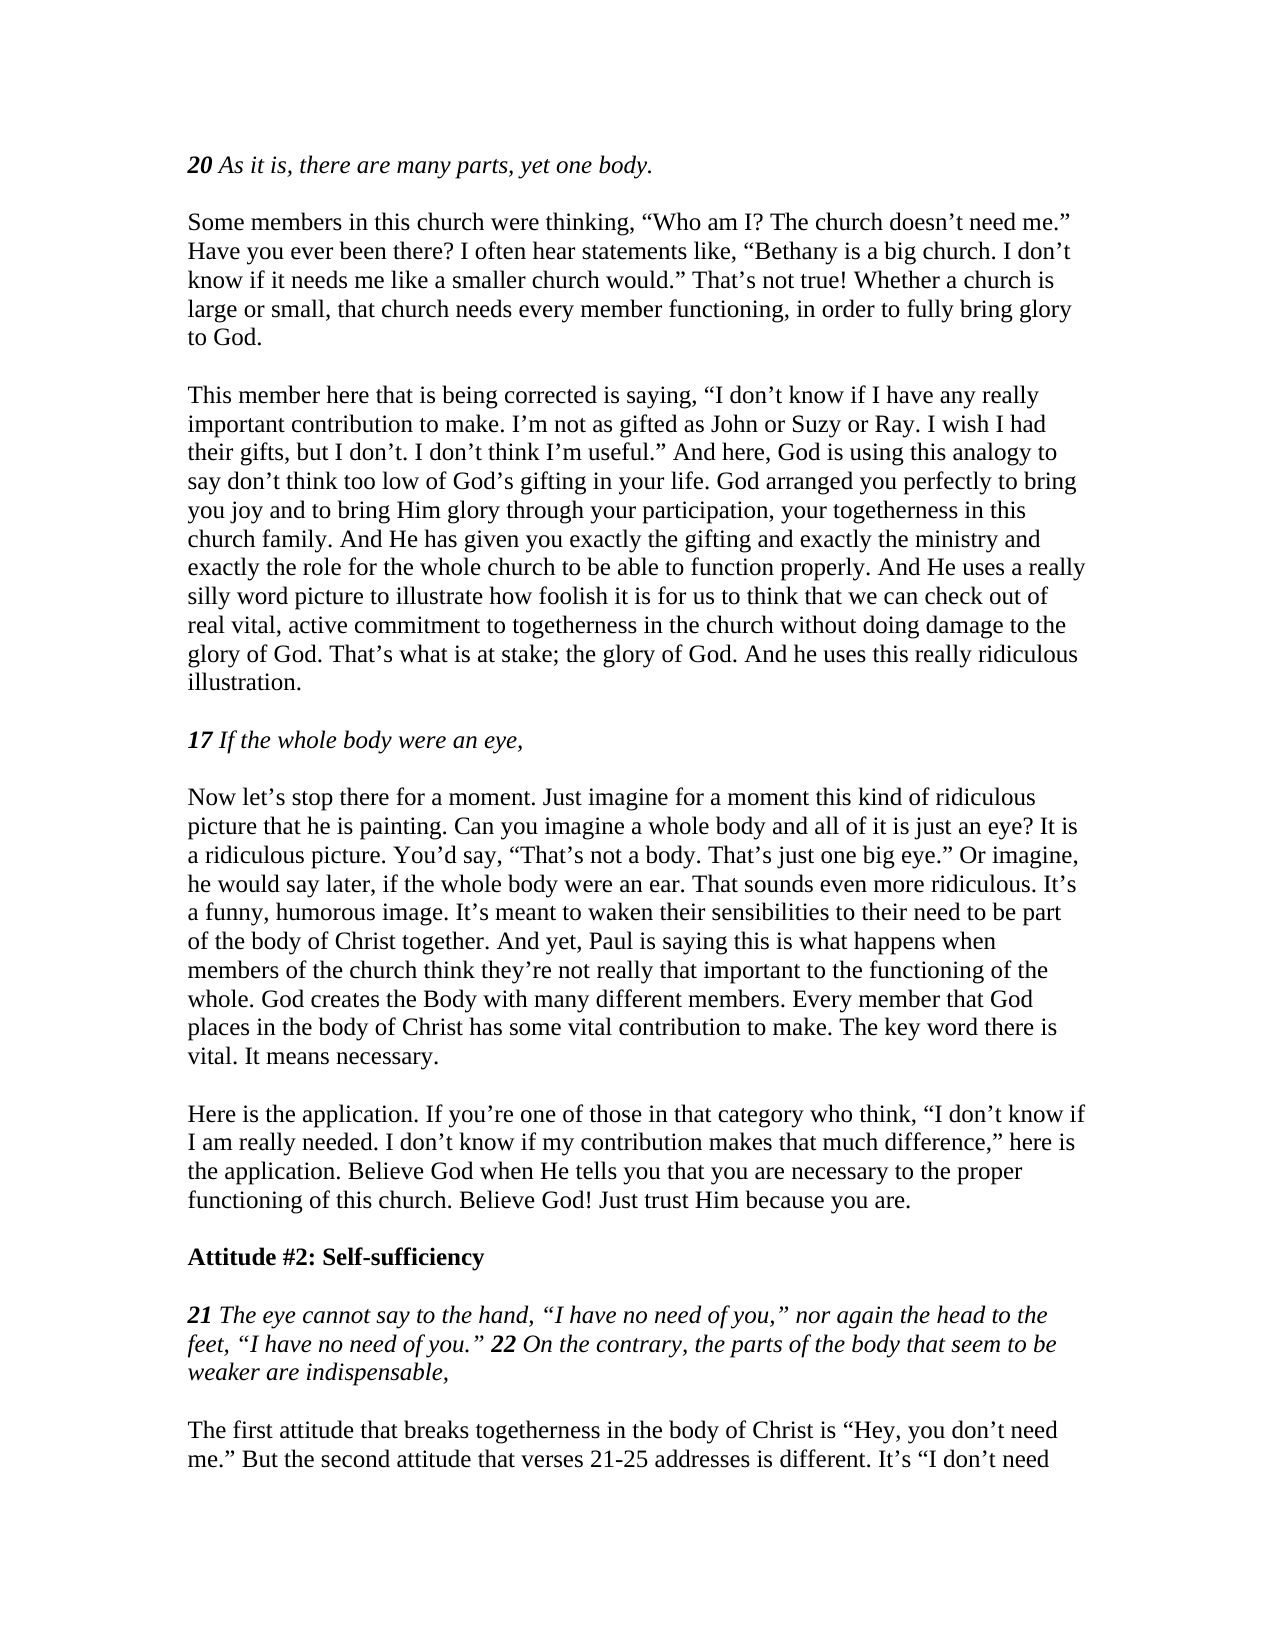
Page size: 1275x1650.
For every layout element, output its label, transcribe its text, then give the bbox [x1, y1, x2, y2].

text Some members in this church were thinking, “Who am I? The church doesn’t need me.” Have you ever been there? I often hear statements like, “ is a big church. I don’t know if it needs me like a smaller church would.” That’s not true! Whether a church is large or small, that church needs every member functioning, in order to fully bring glory to God. [187, 207, 1087, 351]
text Attitude #2: Self-sufficiency [187, 1242, 1087, 1271]
text This member here that is being corrected is saying, “I don’t know if I have any really important contribution to make. I’m not as gifted as John or Suzy or Ray. I wish I had their gifts, but I don’t. I don’t think I’m useful.” And here, God is using this analogy to say don’t think too low of God’s gifting in your life. God arranged you perfectly to bring you joy and to bring Him glory through your participation, your togetherness in this church family. And He has given you exactly the gifting and exactly the ministry and exactly the role for the whole church to be able to function properly. And He uses a really silly word picture to illustrate how foolish it is for us to think that we can check out of real vital, active commitment to togetherness in the church without doing damage to the glory of God. That’s what is at stake; the glory of God. And he uses this really ridiculous illustration. [187, 380, 1087, 696]
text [187, 1415, 1087, 1472]
text Now let’s stop there for a moment. Just imagine for a moment this kind of ridiculous picture that he is painting. Can you imagine a whole body and all of it is just an eye? It is a ridiculous picture. You’d say, “That’s not a body. That’s just one big eye.” Or imagine, he would say later, if the whole body were an ear. That sounds even more ridiculous. It’s a funny, humorous image. It’s meant to waken their sensibilities to their need to be part of the body of Christ together. And yet, Paul is saying this is what happens when members of the church think they’re not really that important to the functioning of the whole. God creates the Body with many different members. Every member that God places in the body of Christ has some vital contribution to make. The key word there is vital. It means necessary. [187, 782, 1087, 1070]
text 21 The eye cannot say to the hand, “I have no need of you,” nor again the head to the feet, “I have no need of you.” 22 On the contrary, the parts of the body that seem to be weaker are indispensable, [187, 1300, 1087, 1386]
text 20 As it is, there are many parts, yet one body. [187, 150, 1087, 179]
text 17 If the whole body were an eye, [187, 725, 1087, 754]
text Here is the application. If you’re one of those in that category who think, “I don’t know if I am really needed. I don’t know if my contribution makes that much difference,” here is the application. Believe God when He tells you that you are necessary to the proper functioning of this church. Believe God! Just trust Him because you are. [187, 1099, 1087, 1214]
